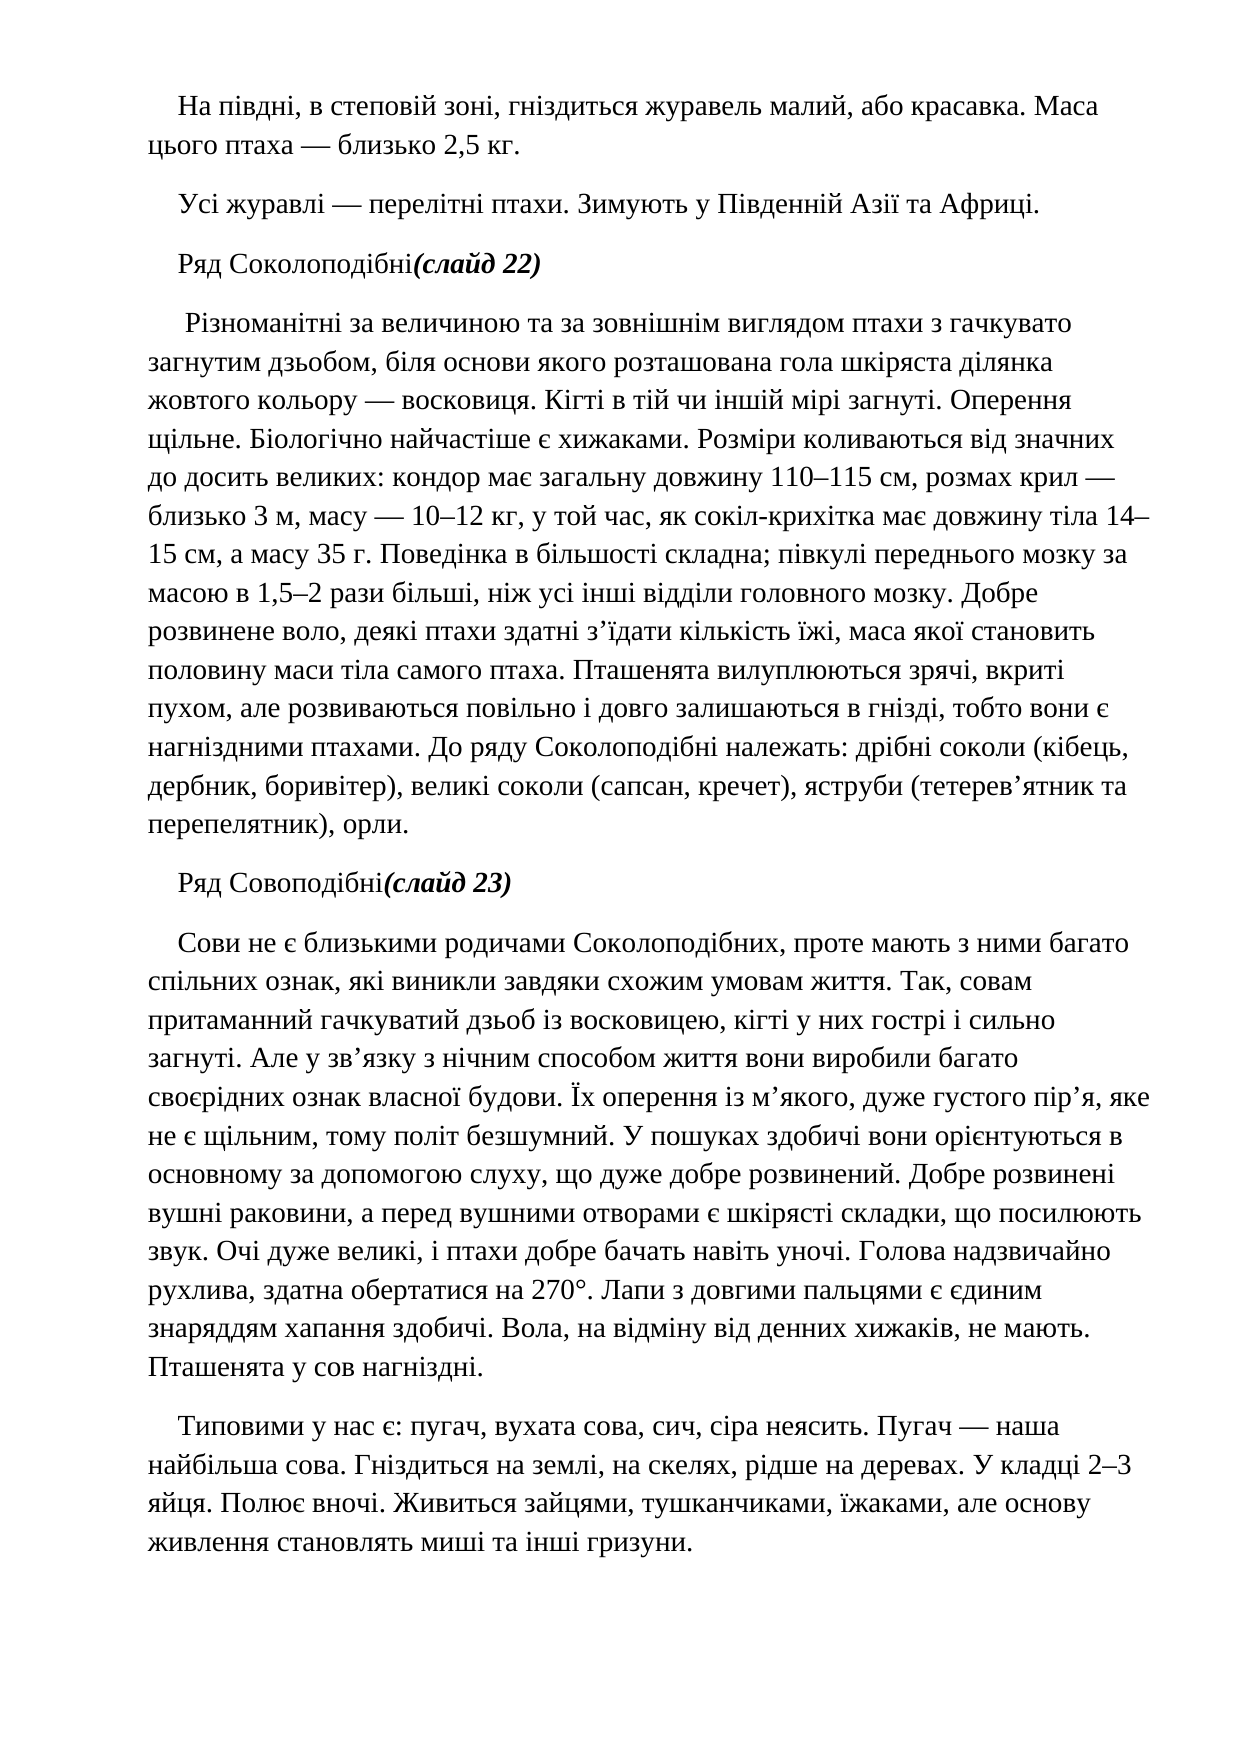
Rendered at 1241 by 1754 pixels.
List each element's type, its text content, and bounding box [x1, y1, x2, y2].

text Усі журавлі — перелітні птахи. Зимують у Південній Азії та Африці. [148, 186, 1152, 220]
text Сови не є близькими родичами Соколоподібних, проте мають з ними багато спільних ознак, які виникли завдяки схожим умовам життя. Так, совам притаманний гачкуватий дзьоб із восковицею, кігті у них гострі і сильно загнуті. Але у зв’язку з нічним способом життя вони виробили багато своєрідних ознак власної будови. Їх оперення із м’якого, дуже густого пір’я, яке не є щільним, тому політ безшумний. У пошуках здобичі вони орієнтуються в основному за допомогою слуху, що дуже добре розвинений. Добре розвинені вушні раковини, а перед вушними отворами є шкірясті складки, що посилюють звук. Очі дуже великі, і птахи добре бачать навіть уночі. Голова надзвичайно рухлива, здатна обертатися на 270°. Лапи з довгими пальцями є єдиним знаряддям хапання здобичі. Вола, на відміну від денних хижаків, не мають. Пташенята у сов нагніздні. [148, 925, 1152, 1382]
text На півдні, в степовій зоні, гніздиться журавель малий, або красавка. Маса цього птаха — близько 2,5 кг. [148, 88, 1152, 161]
text Типовими у нас є: пугач, вухата сова, сич, сіра неясить. Пугач — наша найбільша сова. Гніздиться на землі, на скелях, рідше на деревах. У кладці 2–3 яйця. Полює вночі. Живиться зайцями, тушканчиками, їжаками, але основу живлення становлять миші та інші гризуни. [148, 1408, 1152, 1557]
text Ряд Совоподібні(слайд 23) [148, 866, 1152, 899]
text Ряд Соколоподібні(слайд 22) [148, 246, 1152, 279]
text Різноманітні за величиною та за зовнішнім виглядом птахи з гачкувато загнутим дзьобом, біля основи якого розташована гола шкіряста ділянка жовтого кольору — восковиця. Кігті в тій чи іншій мірі загнуті. Оперення щільне. Біологічно найчастіше є хижаками. Розміри коливаються від значних до досить великих: кондор має загальну довжину 110–115 см, розмах крил — близько 3 м, масу — 10–12 кг, у той час, як сокіл-крихітка має довжину тіла 14–15 см, а масу 35 г. Поведінка в більшості складна; півкулі переднього мозку за масою в 1,5–2 рази більші, ніж усі інші відділи головного мозку. Добре розвинене воло, деякі птахи здатні з’їдати кількість їжі, маса якої становить половину маси тіла самого птаха. Пташенята вилуплюються зрячі, вкриті пухом, але розвиваються повільно і довго залишаються в гнізді, тобто вони є нагніздними птахами. До ряду Соколоподібні належать: дрібні соколи (кібець, дербник, боривітер), великі соколи (сапсан, кречет), яструби (тетерев’ятник та перепелятник), орли. [148, 305, 1152, 840]
